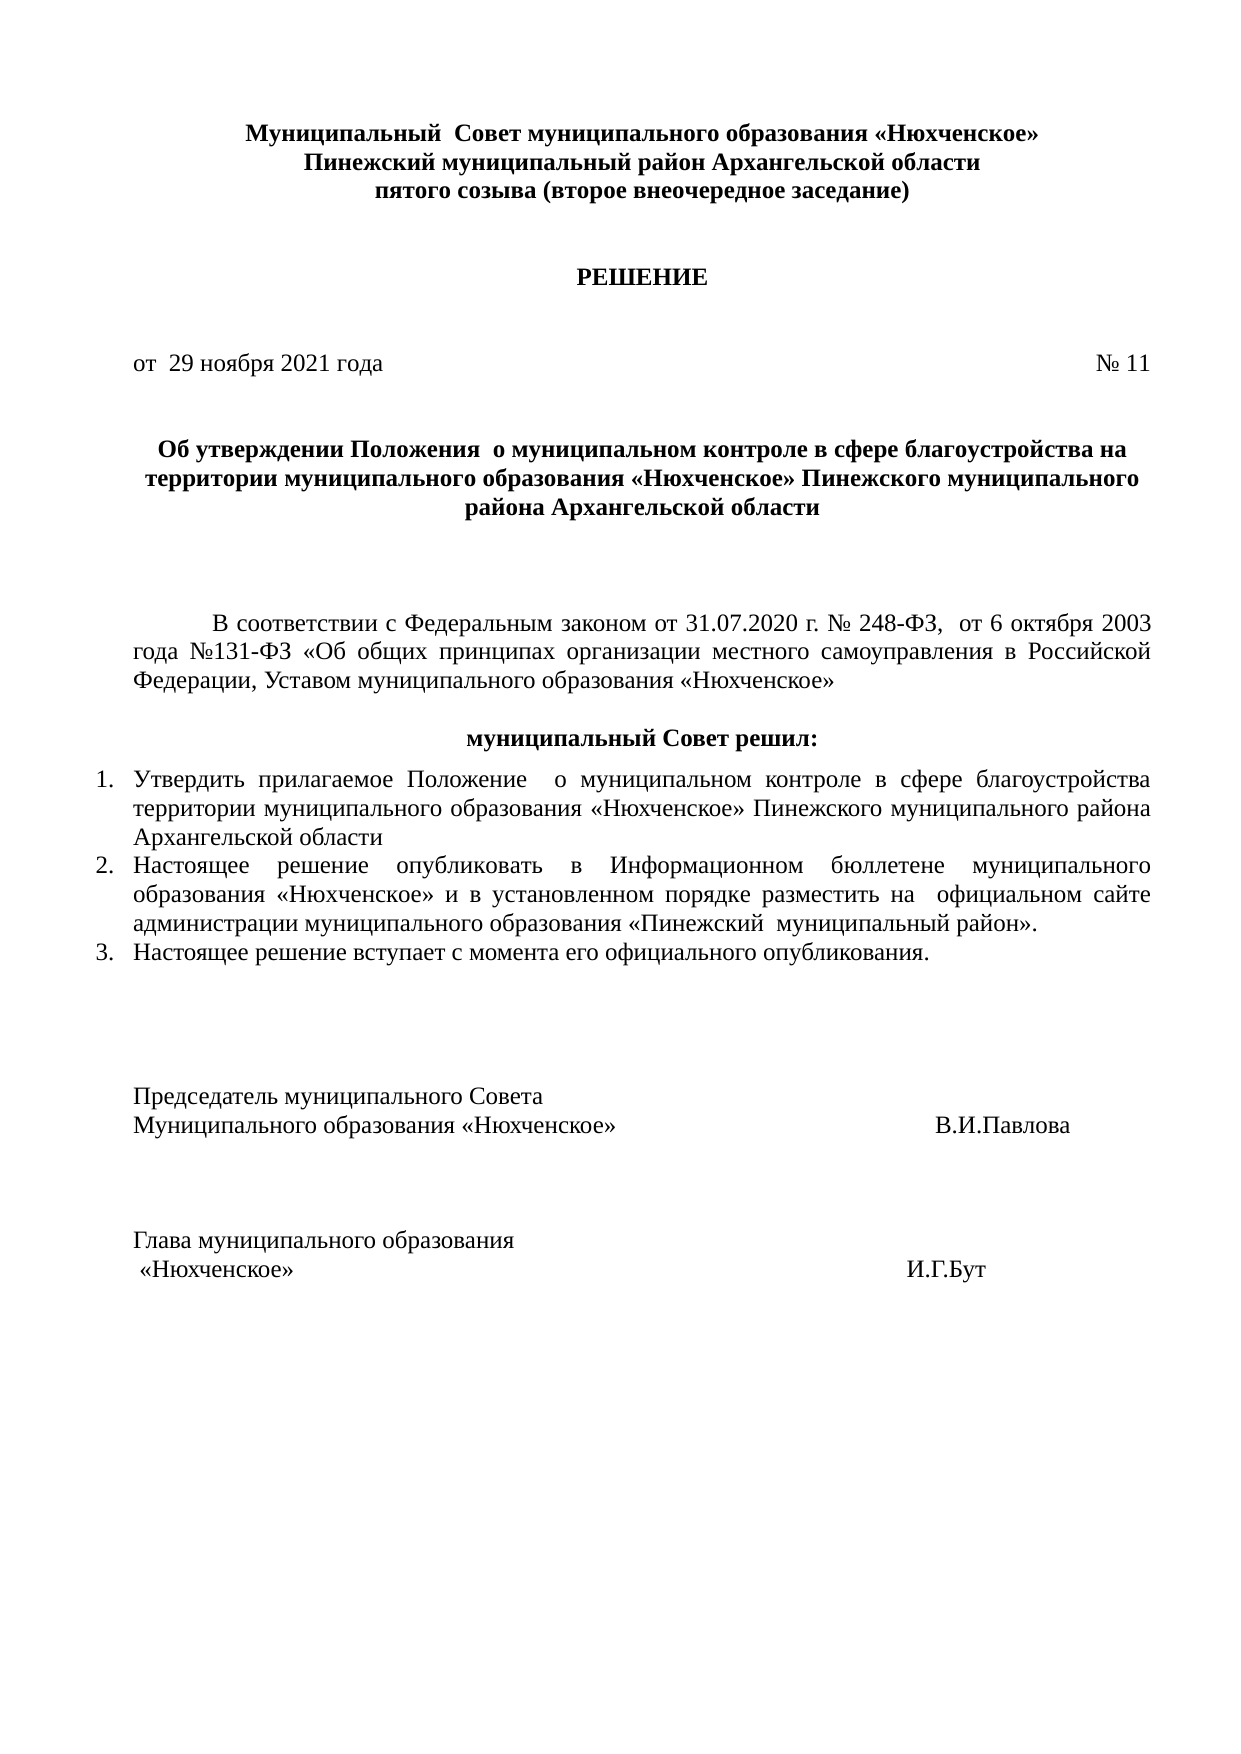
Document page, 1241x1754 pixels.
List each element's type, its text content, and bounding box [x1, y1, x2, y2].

list Настоящее решение вступает с момента его официального опубликования. [95, 937, 1152, 966]
text муниципальный Совет решил: [133, 723, 1152, 752]
list Утвердить прилагаемое Положение о муниципальном контроле в сфере благоустройства территории муниципального образования «Нюхченское» Пинежского муниципального района Архангельской области [95, 764, 1152, 851]
text Об утверждении Положения о муниципальном контроле в сфере благоустройства на территории муниципального образования «Нюхченское» Пинежского муниципального района Архангельской области [133, 434, 1152, 521]
text Председатель муниципального Совета [133, 1081, 1152, 1110]
list Настоящее решение опубликовать в Информационном бюллетене муниципального образования «Нюхченское» и в установленном порядке разместить на официальном сайте администрации муниципального образования «Пинежский муниципальный район». [95, 851, 1152, 937]
text В соответствии с Федеральным законом от 31.07.2020 г. № 248-ФЗ, от 6 октября 2003 года №131-ФЗ «Об общих принципах организации местного самоуправления в Российской Федерации, Уставом муниципального образования «Нюхченское» [133, 608, 1152, 694]
title Муниципальный Совет муниципального образования «Нюхченское» [133, 118, 1152, 147]
text «Нюхченское» И.Г.Бут [133, 1254, 1152, 1283]
text Глава муниципального образования [133, 1226, 1152, 1254]
title пятого созыва (второе внеочередное заседание) [133, 176, 1152, 204]
text РЕШЕНИЕ [133, 262, 1152, 291]
title Пинежский муниципальный район Архангельской области [133, 147, 1152, 176]
text Муниципального образования «Нюхченское» В.И.Павлова [133, 1110, 1152, 1138]
text от 29 ноября 2021 года № 11 [133, 348, 1152, 377]
